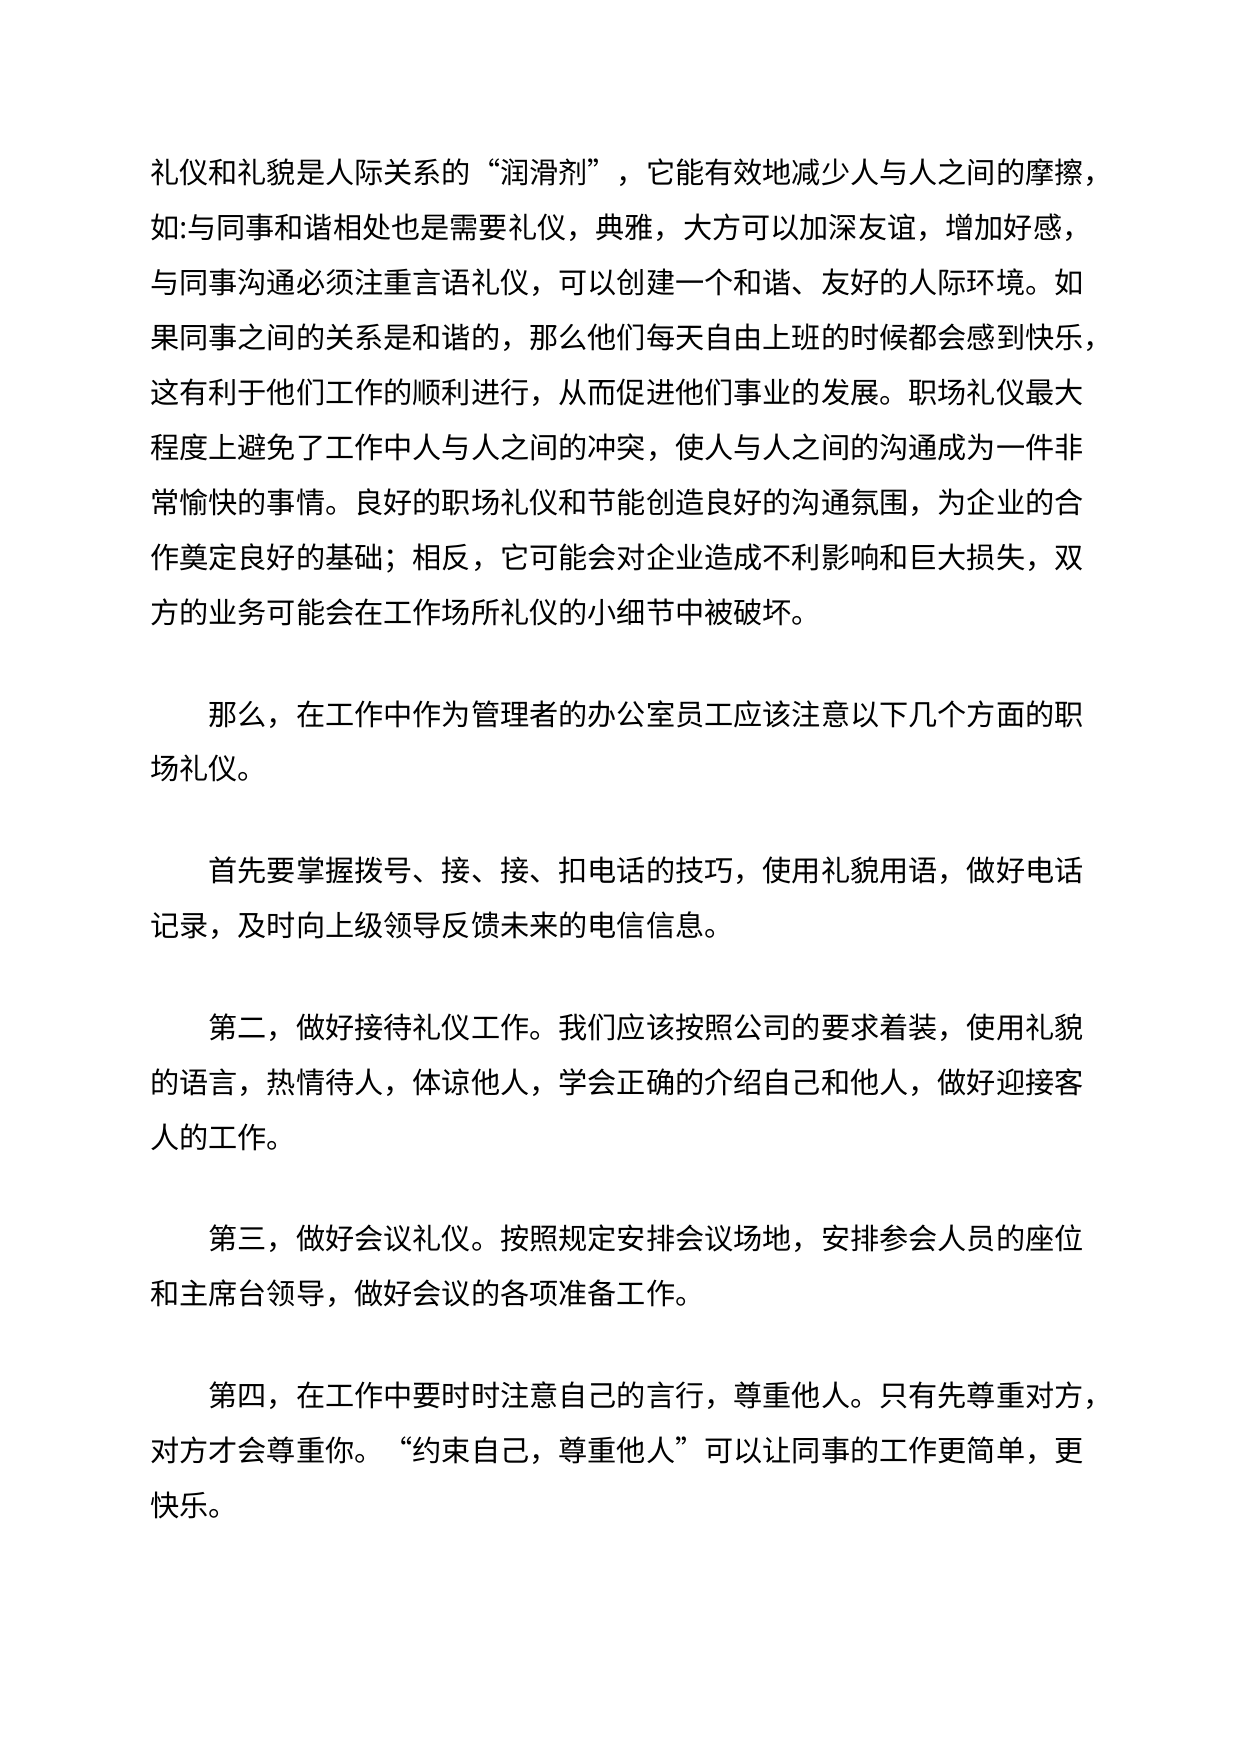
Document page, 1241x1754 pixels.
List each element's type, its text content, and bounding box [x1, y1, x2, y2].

text 第四，在工作中要时时注意自己的言行，尊重他人。只有先尊重对方，对方才会尊重你。“约束自己，尊重他人”可以让同事的工作更简单，更快乐。 [150, 1373, 1090, 1525]
text 那么，在工作中作为管理者的办公室员工应该注意以下几个方面的职场礼仪。 [150, 691, 1090, 788]
text 第二，做好接待礼仪工作。我们应该按照公司的要求着装，使用礼貌的语言，热情待人，体谅他人，学会正确的介绍自己和他人，做好迎接客人的工作。 [150, 1004, 1090, 1156]
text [150, 150, 1090, 632]
text 第三，做好会议礼仪。按照规定安排会议场地，安排参会人员的座位和主席台领导，做好会议的各项准备工作。 [150, 1216, 1090, 1313]
text 首先要掌握拨号、接、接、扣电话的技巧，使用礼貌用语，做好电话记录，及时向上级领导反馈未来的电信信息。 [150, 848, 1090, 945]
